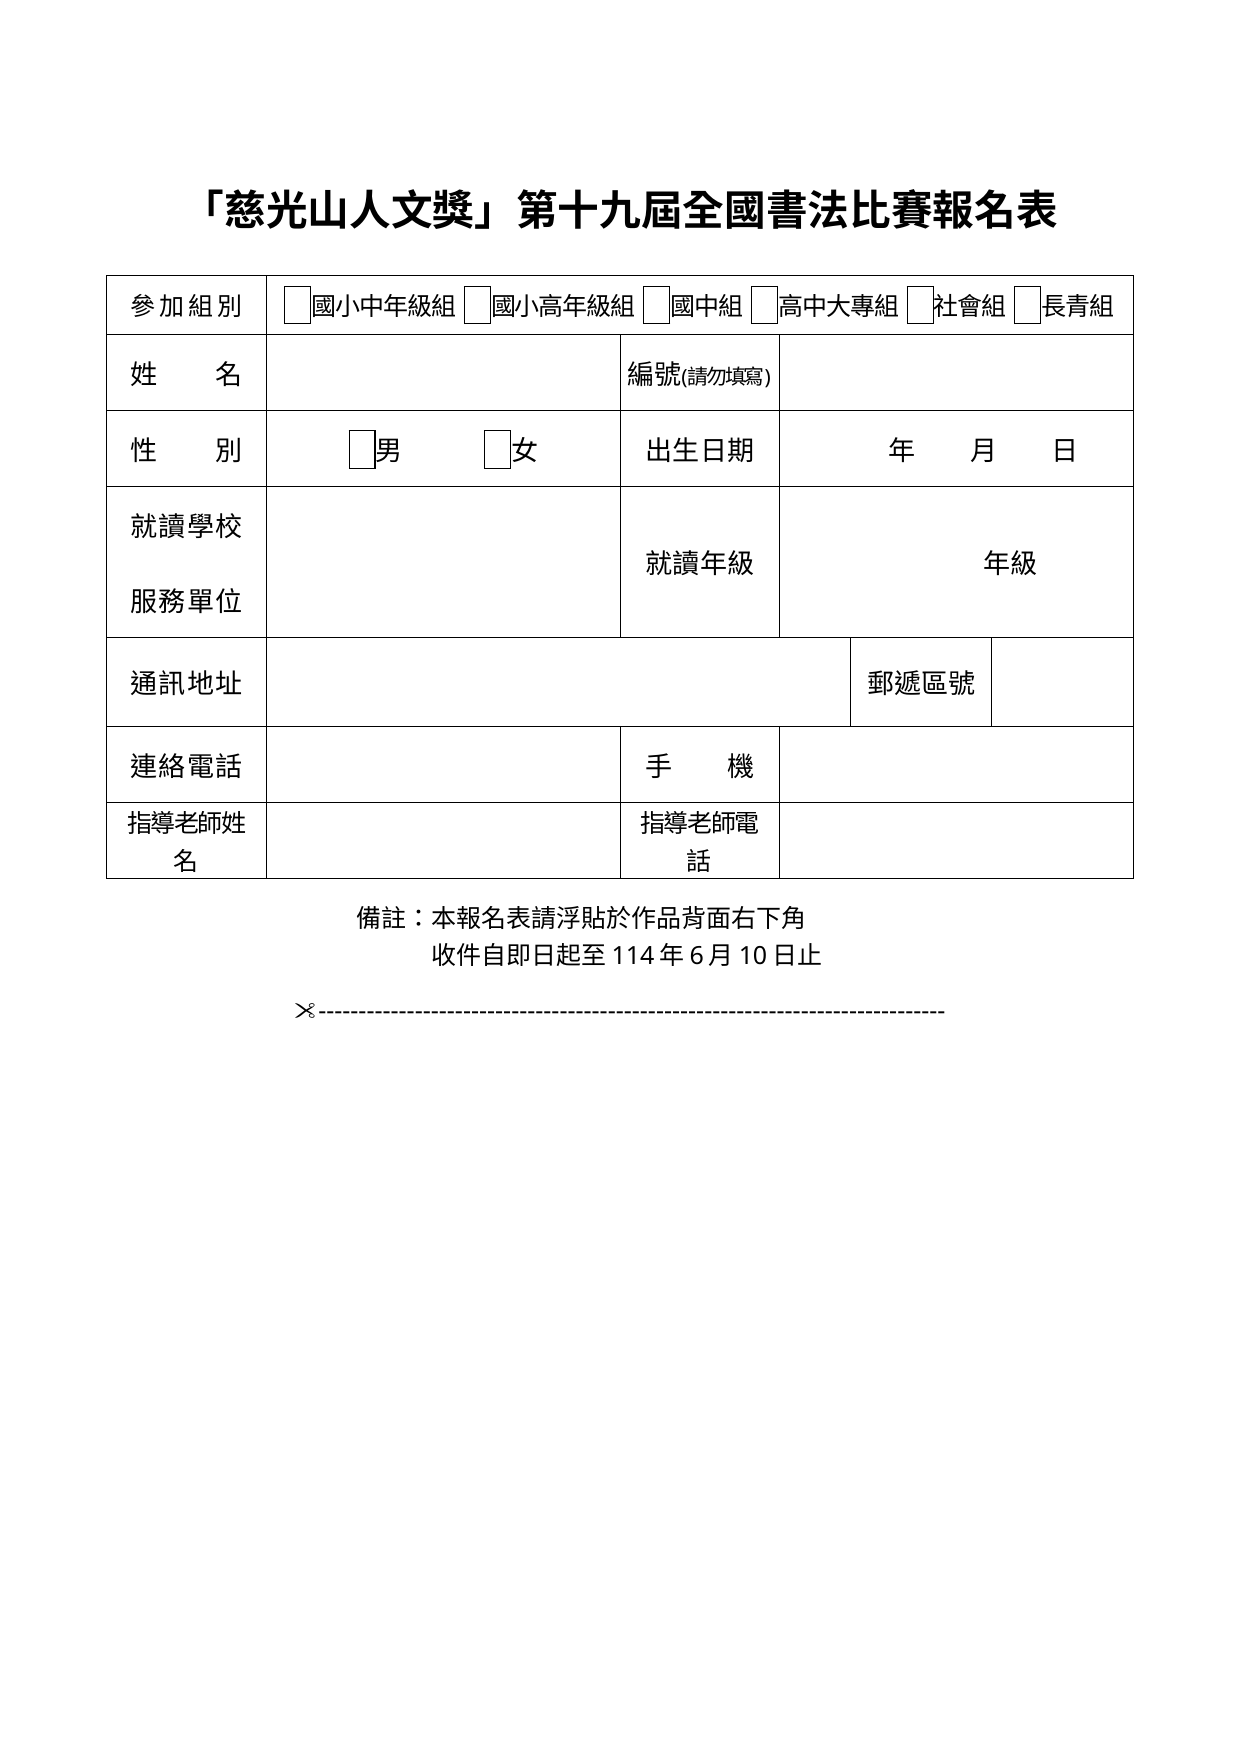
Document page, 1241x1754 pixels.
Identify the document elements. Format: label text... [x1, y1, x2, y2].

table_cell [267, 727, 620, 802]
table_cell [267, 803, 620, 878]
table_cell 就讀年級 [621, 487, 779, 637]
table_cell 男 女 [267, 411, 620, 486]
text ------------------------------------------------------------------------------ [106, 991, 1134, 1029]
table_cell 指導老師姓名 [107, 803, 266, 878]
table_header 參加組別 [107, 276, 266, 334]
table_cell [780, 803, 1133, 878]
table_cell 年級 [780, 487, 1133, 637]
table_cell [267, 335, 620, 410]
table_cell 通訊地址 [107, 638, 266, 726]
table_cell 就讀學校 服務單位 [107, 487, 266, 637]
table_cell 郵遞區號 [851, 638, 991, 726]
table_cell 年 月 日 [780, 411, 1133, 486]
table_cell [992, 638, 1133, 726]
table_cell 編號(請勿填寫) [621, 335, 779, 410]
table_cell 指導老師電話 [621, 803, 779, 878]
table_cell 性別 [107, 411, 266, 486]
text 備註：本報名表請浮貼於作品背面右下角 [356, 898, 1134, 935]
table_cell 出生日期 [621, 411, 779, 486]
table_cell [267, 487, 620, 637]
text 「慈光山人文獎」第十九屆全國書法比賽報名表 [106, 177, 1134, 237]
table_cell 姓名 [107, 335, 266, 410]
table_header 國小中年級組 國小高年級組 國中組 高中大專組 社會組 長青組 [267, 276, 1133, 334]
table_cell [780, 335, 1133, 410]
table_cell [780, 727, 1133, 802]
table_cell [267, 638, 850, 726]
table_cell 連絡電話 [107, 727, 266, 802]
text 收件自即日起至114年6月10日止 [356, 935, 1134, 973]
table_cell 手 機 [621, 727, 779, 802]
